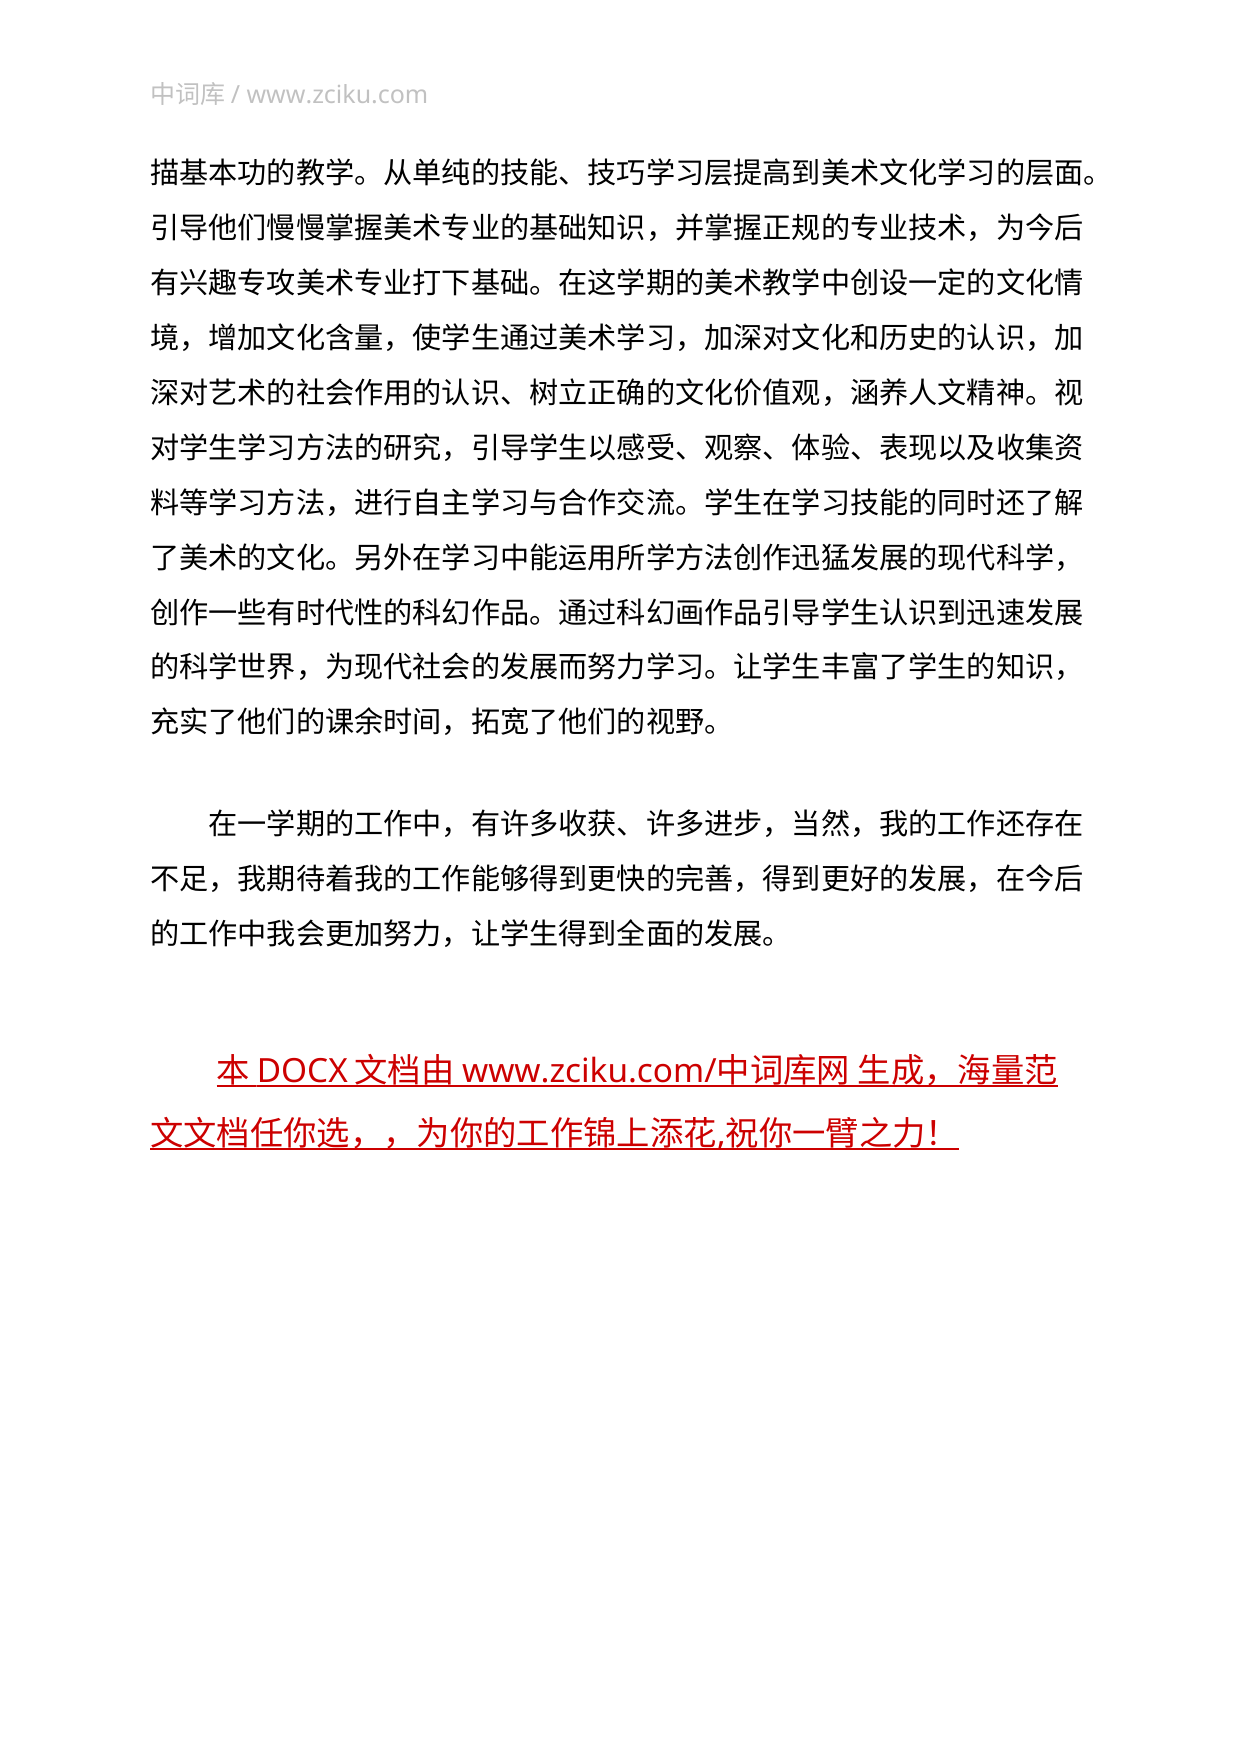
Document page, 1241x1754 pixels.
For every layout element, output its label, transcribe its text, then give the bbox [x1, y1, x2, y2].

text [150, 150, 1090, 741]
text 在一学期的工作中，有许多收获、许多进步，当然，我的工作还存在不足，我期待着我的工作能够得到更快的完善，得到更好的发展，在今后的工作中我会更加努力，让学生得到全面的发展。 [150, 801, 1090, 953]
text 本DOCX文档由 www.zciku.com/中词库网 生成，海量范文文档任你选，，为你的工作锦上添花,祝你一臂之力！ [150, 1043, 1090, 1155]
